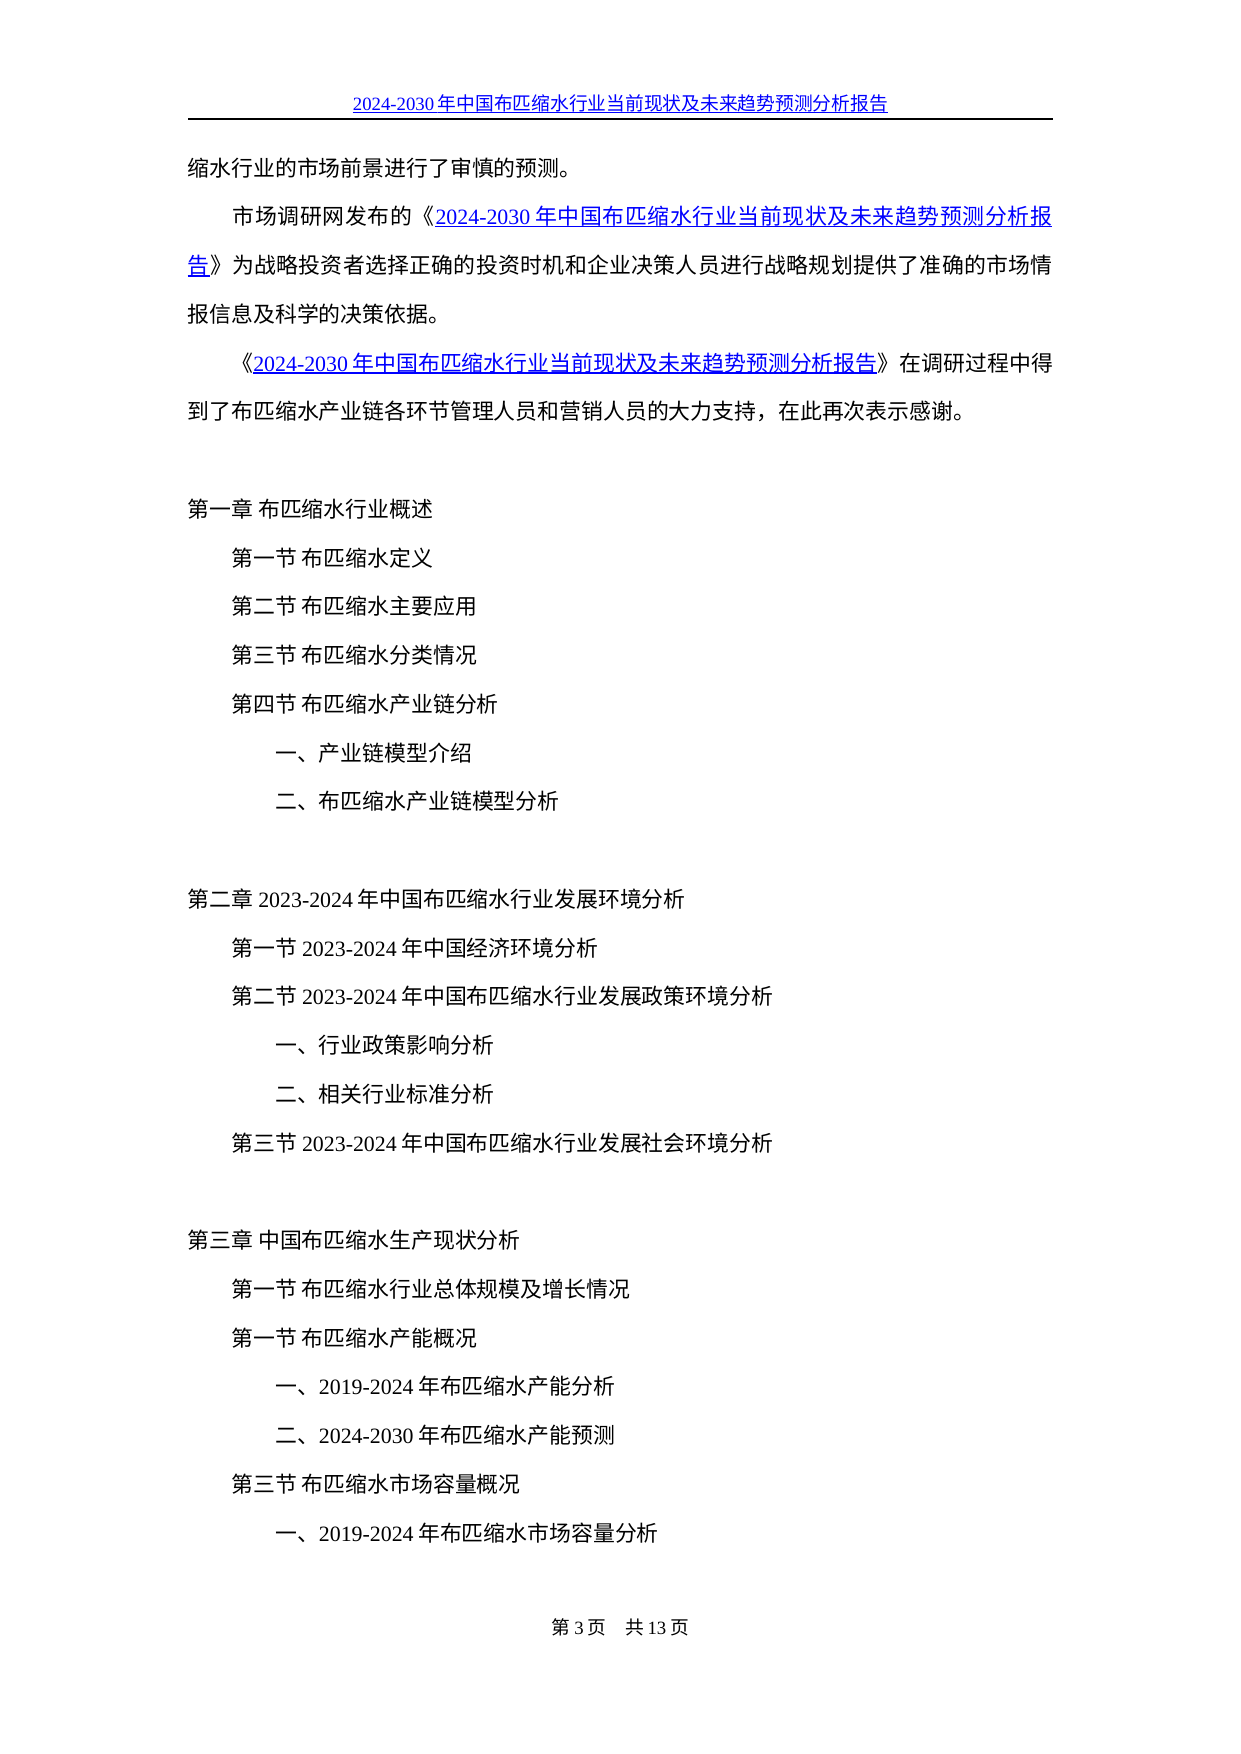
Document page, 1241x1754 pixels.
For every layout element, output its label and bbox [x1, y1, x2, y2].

text [187, 150, 1053, 1548]
